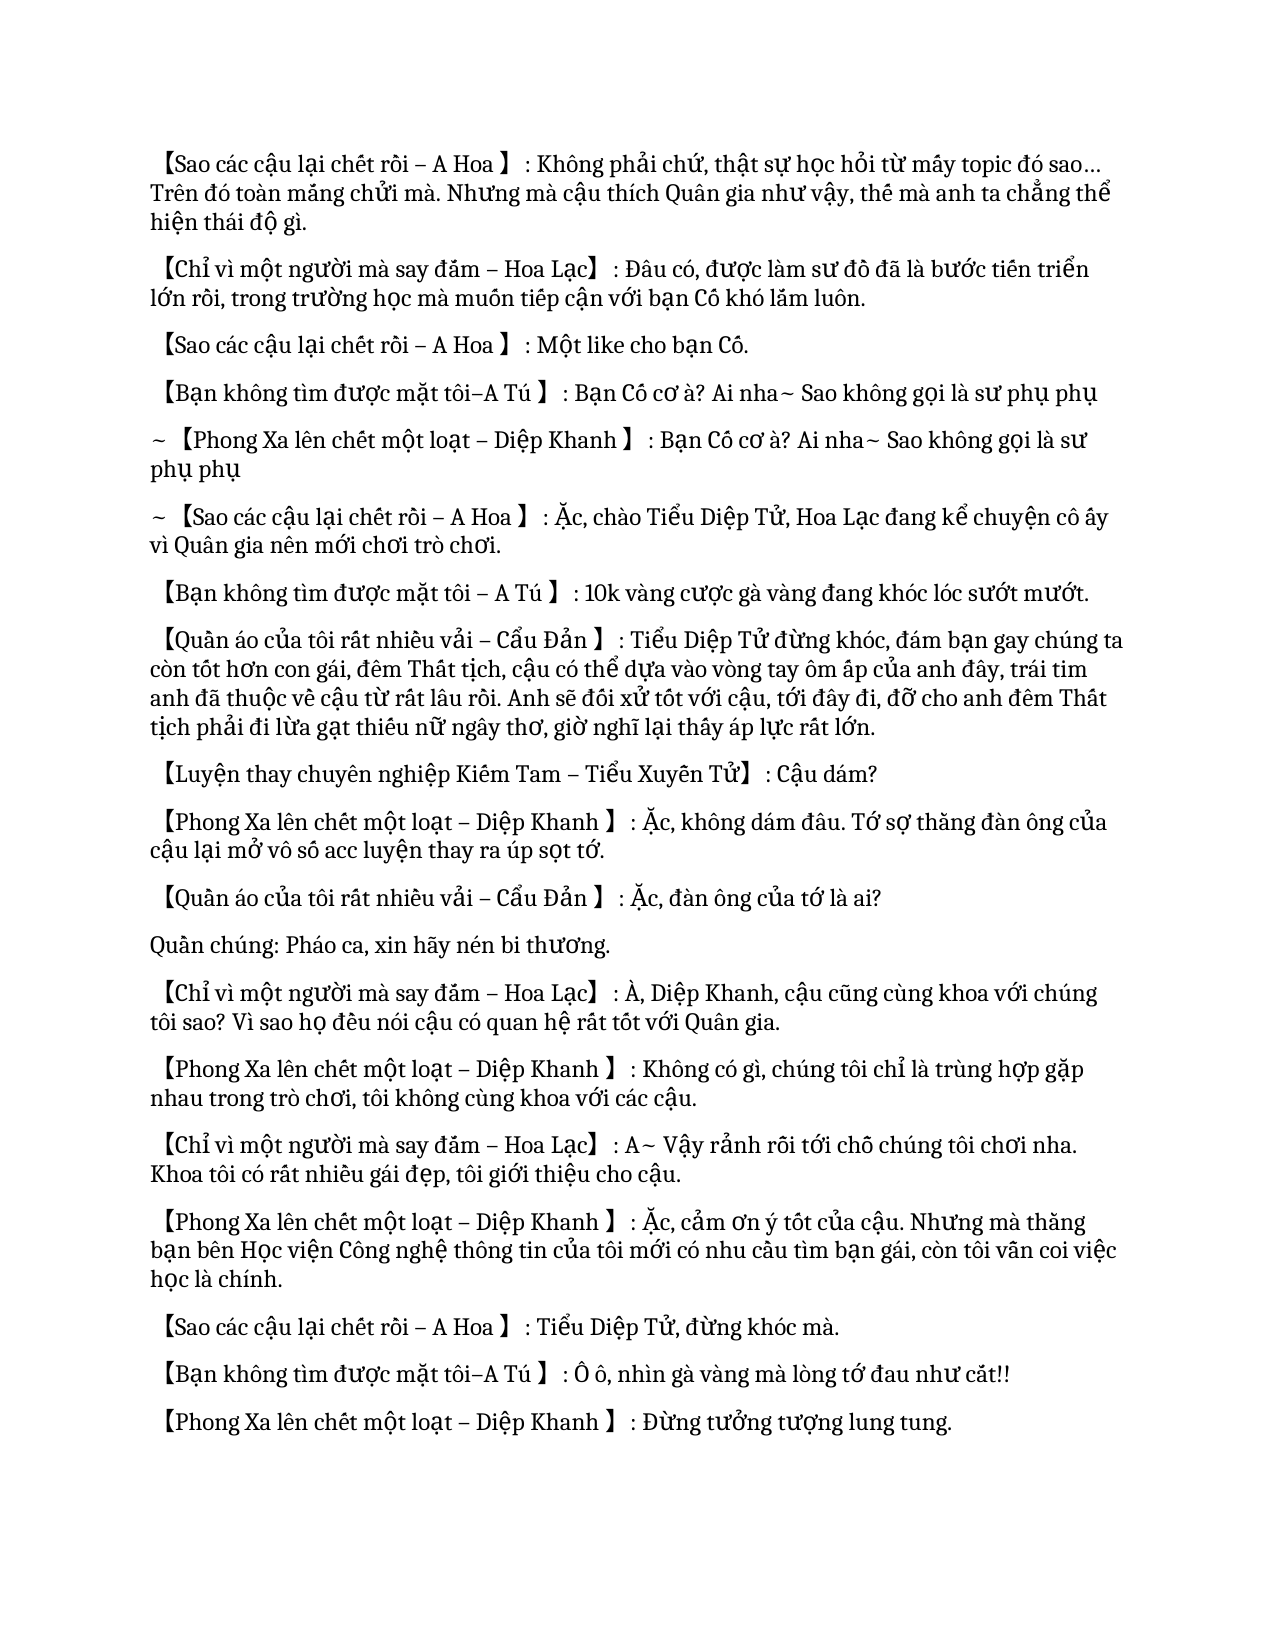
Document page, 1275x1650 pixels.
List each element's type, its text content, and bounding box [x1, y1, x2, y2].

text ~【Phong Xa lên chết một loạt – Diệp Khanh 】: Bạn Cố cơ à? Ai nha~ Sao không gọi là sư phụ phụ [150, 426, 1125, 484]
text 【Chỉ vì một người mà say đắm – Hoa Lạc】: À, Diệp Khanh, cậu cũng cùng khoa với chúng tôi sao? Vì sao họ đều nói cậu có quan hệ rất tốt với Quân gia. [150, 979, 1125, 1036]
text 【Sao các cậu lại chết rồi – A Hoa 】: Tiểu Diệp Tử, đừng khóc mà. [150, 1312, 1125, 1341]
text 【Luyện thay chuyên nghiệp Kiếm Tam – Tiểu Xuyễn Tử】: Cậu dám? [150, 760, 1125, 789]
text 【Quần áo của tôi rất nhiều vải – Cẩu Đản 】: Tiểu Diệp Tử đừng khóc, đám bạn gay chúng ta còn tốt hơn con gái, đêm Thất tịch, cậu có thể dựa vào vòng tay ôm ấp của anh đây, trái tim anh đã thuộc về cậu từ rất lâu rồi. Anh sẽ đối xử tốt với cậu, tới đây đi, đỡ cho anh đêm Thất tịch phải đi lừa gạt thiếu nữ ngây thơ, giờ nghĩ lại thấy áp lực rất lớn. [150, 626, 1125, 741]
text 【Bạn không tìm được mặt tôi–A Tú 】: Bạn Cố cơ à? Ai nha~ Sao không gọi là sư phụ phụ [150, 379, 1125, 407]
text 【Chỉ vì một người mà say đắm – Hoa Lạc】: Đâu có, được làm sư đồ đã là bước tiến triển lớn rồi, trong trường học mà muốn tiếp cận với bạn Cố khó lắm luôn. [150, 255, 1125, 312]
text 【Phong Xa lên chết một loạt – Diệp Khanh 】: Không có gì, chúng tôi chỉ là trùng hợp gặp nhau trong trò chơi, tôi không cùng khoa với các cậu. [150, 1055, 1125, 1112]
text 【Bạn không tìm được mặt tôi – A Tú 】: 10k vàng cược gà vàng đang khóc lóc sướt mướt. [150, 579, 1125, 607]
text 【Sao các cậu lại chết rồi – A Hoa 】: Không phải chứ, thật sự học hỏi từ mấy topic đó sao… Trên đó toàn mắng chửi mà. Nhưng mà cậu thích Quân gia như vậy, thế mà anh ta chẳng thể hiện thái độ gì. [150, 150, 1125, 236]
text ~【Sao các cậu lại chết rồi – A Hoa 】: Ặc, chào Tiểu Diệp Tử, Hoa Lạc đang kể chuyện cô ấy vì Quân gia nên mới chơi trò chơi. [150, 502, 1125, 560]
text Quần chúng: Pháo ca, xin hãy nén bi thương. [150, 931, 1125, 960]
text 【Phong Xa lên chết một loạt – Diệp Khanh 】: Ặc, cảm ơn ý tốt của cậu. Nhưng mà thằng bạn bên Học viện Công nghệ thông tin của tôi mới có nhu cầu tìm bạn gái, còn tôi vẫn coi việc học là chính. [150, 1207, 1125, 1294]
text 【Sao các cậu lại chết rồi – A Hoa 】: Một like cho bạn Cố. [150, 331, 1125, 360]
text 【Bạn không tìm được mặt tôi–A Tú 】: Ô ô, nhìn gà vàng mà lòng tớ đau như cắt!! [150, 1360, 1125, 1389]
text 【Phong Xa lên chết một loạt – Diệp Khanh 】: Ặc, không dám đâu. Tớ sợ thằng đàn ông của cậu lại mở vô số acc luyện thay ra úp sọt tớ. [150, 807, 1125, 865]
text 【Quần áo của tôi rất nhiều vải – Cẩu Đản 】: Ặc, đàn ông của tớ là ai? [150, 884, 1125, 912]
text 【Chỉ vì một người mà say đắm – Hoa Lạc】: A~ Vậy rảnh rỗi tới chỗ chúng tôi chơi nha. Khoa tôi có rất nhiều gái đẹp, tôi giới thiệu cho cậu. [150, 1131, 1125, 1189]
text 【Phong Xa lên chết một loạt – Diệp Khanh 】: Đừng tưởng tượng lung tung. [150, 1407, 1125, 1436]
